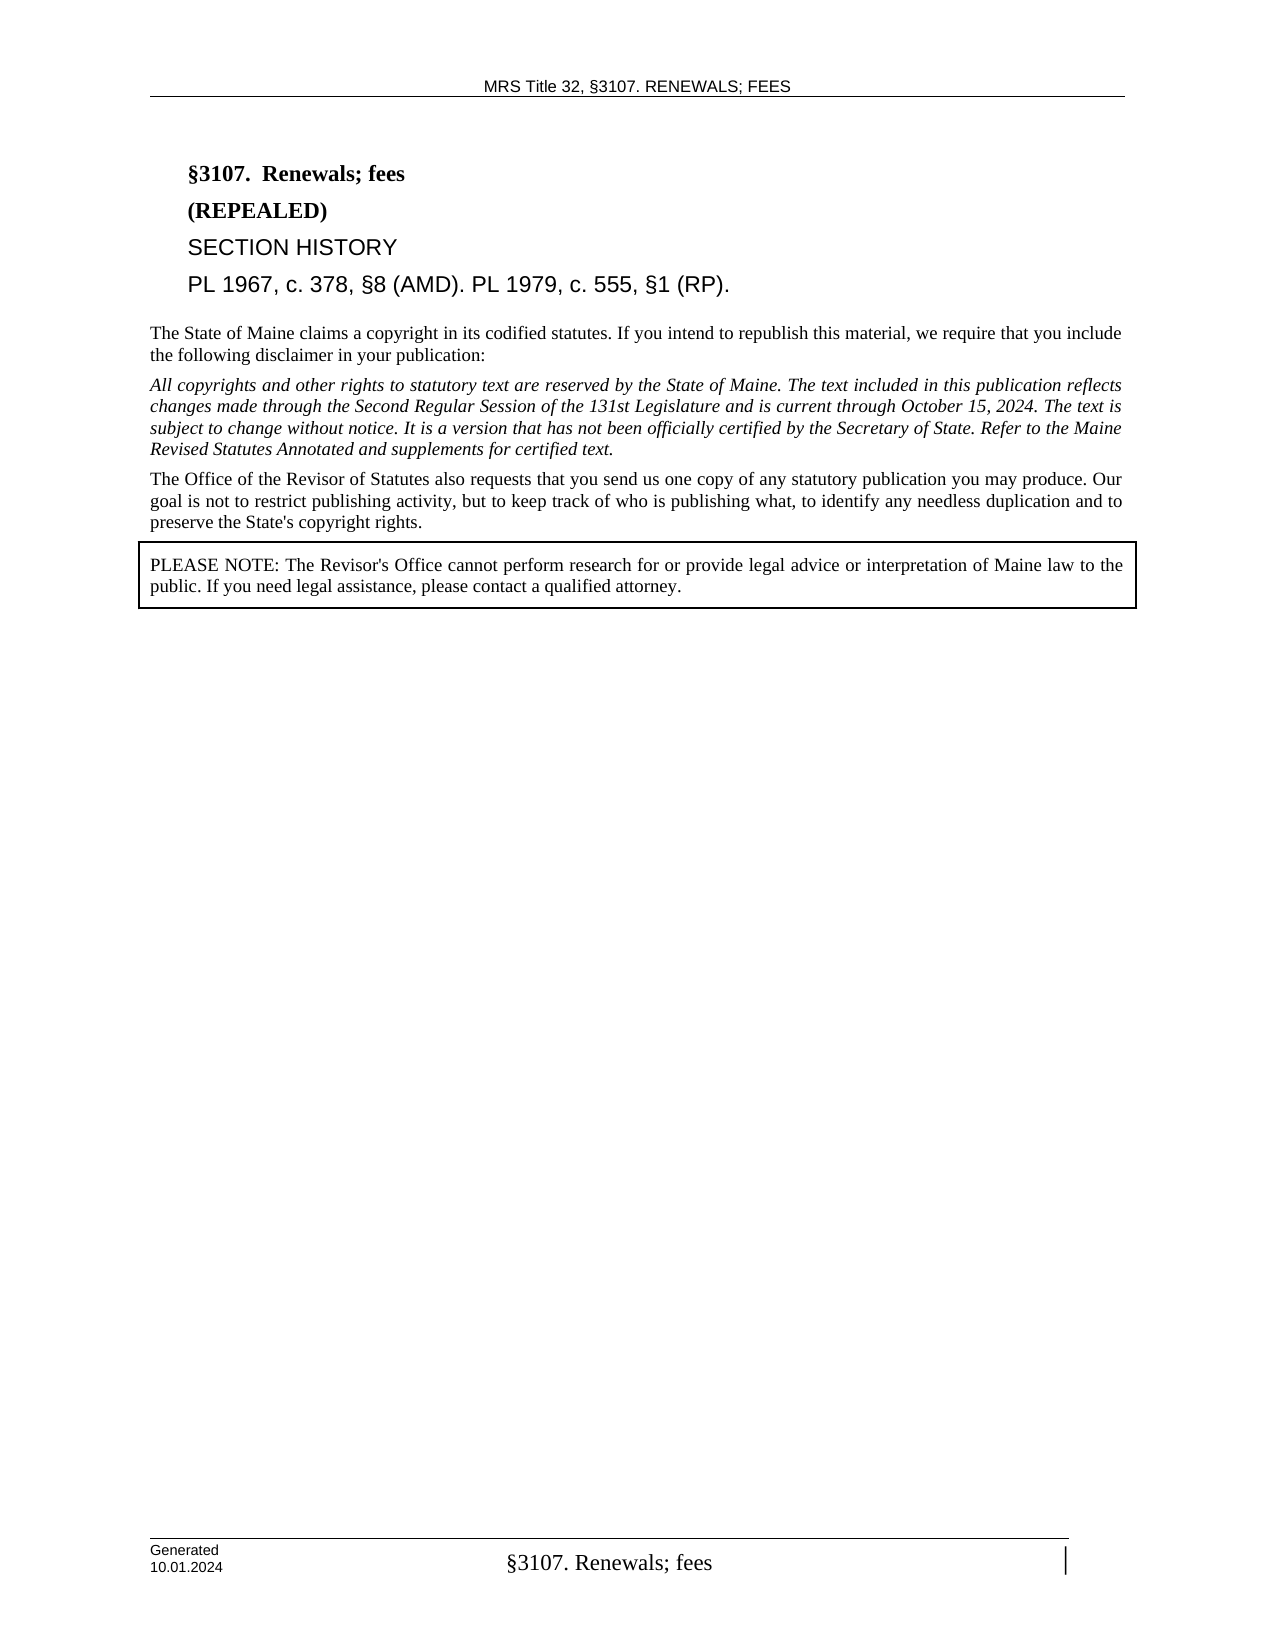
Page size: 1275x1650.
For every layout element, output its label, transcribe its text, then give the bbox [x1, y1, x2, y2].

text The Office of the Revisor of Statutes also requests that you send us one copy of any statutory publication you may produce. Our goal is not to restrict publishing activity, but to keep track of who is publishing what, to identify any needless duplication and to preserve the State's copyright rights. [150, 468, 1125, 533]
text The State of Maine claims a copyright in its codified statutes. If you intend to republish this material, we require that you include the following disclaimer in your publication: [150, 322, 1125, 365]
text §3107. Renewals; fees [187, 160, 1125, 187]
text (REPEALED) [187, 197, 1125, 223]
text SECTION HISTORY [187, 234, 1125, 260]
text All copyrights and other rights to statutory text are reserved by the State of Maine. The text included in this publication reflects changes made through the Second Regular Session of the 131st Legislature and is current through October 15, 2024 . The text is subject to change without notice. It is a version that has not been officially certified by the Secretary of State. Refer to the Maine Revised Statutes Annotated and supplements for certified text. [150, 373, 1125, 460]
text PLEASE NOTE: The Revisor's Office cannot perform research for or provide legal advice or interpretation of Maine law to the public. If you need legal assistance, please contact a qualified attorney. [140, 543, 1135, 607]
text PL 1967, c. 378, §8 (AMD). PL 1979, c. 555, §1 (RP). [187, 271, 1125, 297]
